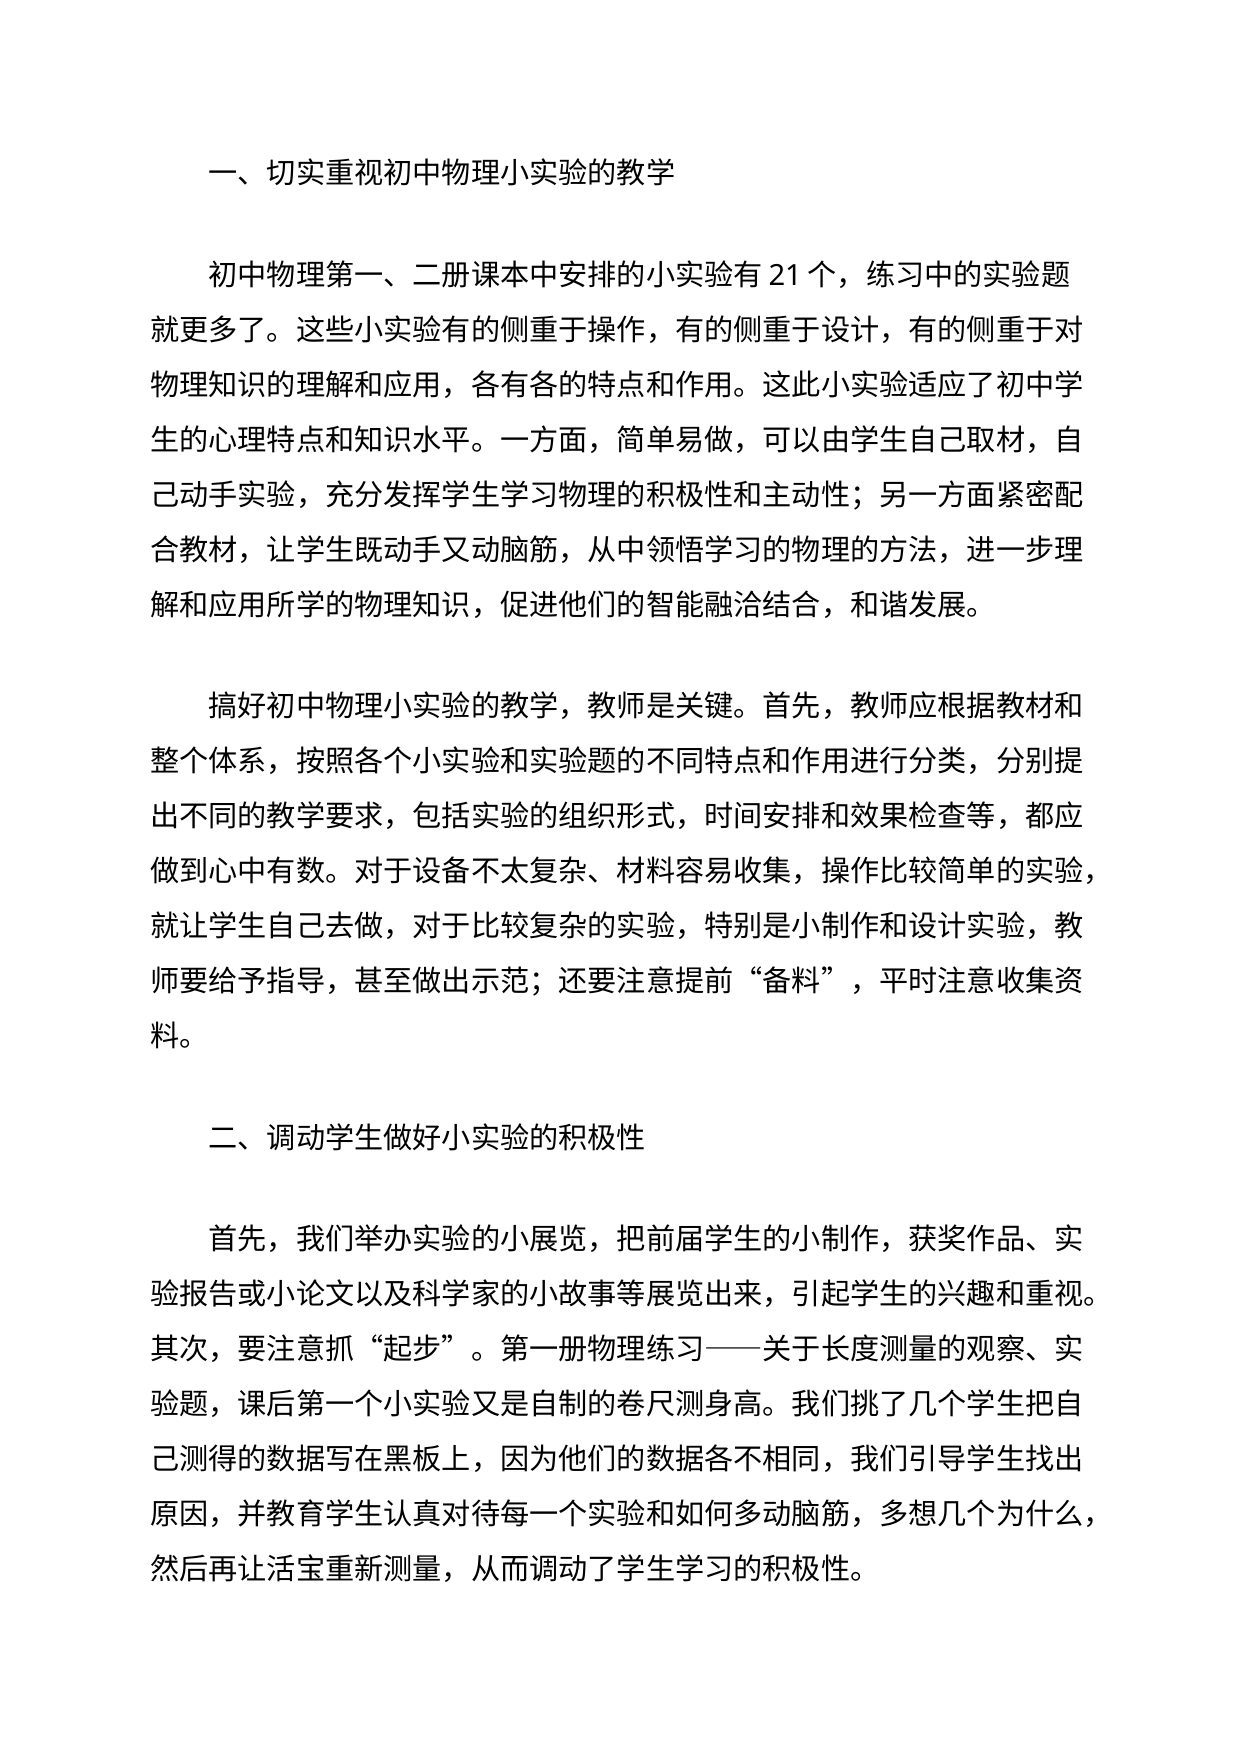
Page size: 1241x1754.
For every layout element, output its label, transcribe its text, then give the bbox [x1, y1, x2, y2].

text 二、调动学生做好小实验的积极性 [150, 1114, 1090, 1156]
text 搞好初中物理小实验的教学，教师是关键。首先，教师应根据教材和整个体系，按照各个小实验和实验题的不同特点和作用进行分类，分别提出不同的教学要求，包括实验的组织形式，时间安排和效果检查等，都应做到心中有数。对于设备不太复杂、材料容易收集，操作比较简单的实验，就让学生自己去做，对于比较复杂的实验，特别是小制作和设计实验，教师要给予指导，甚至做出示范；还要注意提前“备料”，平时注意收集资料。 [150, 683, 1090, 1055]
text 一、切实重视初中物理小实验的教学 [150, 150, 1090, 192]
text 初中物理第一、二册课本中安排的小实验有21个，练习中的实验题就更多了。这些小实验有的侧重于操作，有的侧重于设计，有的侧重于对物理知识的理解和应用，各有各的特点和作用。这此小实验适应了初中学生的心理特点和知识水平。一方面，简单易做，可以由学生自己取材，自己动手实验，充分发挥学生学习物理的积极性和主动性；另一方面紧密配合教材，让学生既动手又动脑筋，从中领悟学习的物理的方法，进一步理解和应用所学的物理知识，促进他们的智能融洽结合，和谐发展。 [150, 252, 1090, 623]
text 首先，我们举办实验的小展览，把前届学生的小制作，获奖作品、实验报告或小论文以及科学家的小故事等展览出来，引起学生的兴趣和重视。其次，要注意抓“起步”。第一册物理练习——关于长度测量的观察、实验题，课后第一个小实验又是自制的卷尺测身高。我们挑了几个学生把自己测得的数据写在黑板上，因为他们的数据各不相同，我们引导学生找出原因，并教育学生认真对待每一个实验和如何多动脑筋，多想几个为什么，然后再让活宝重新测量，从而调动了学生学习的积极性。 [150, 1216, 1090, 1588]
